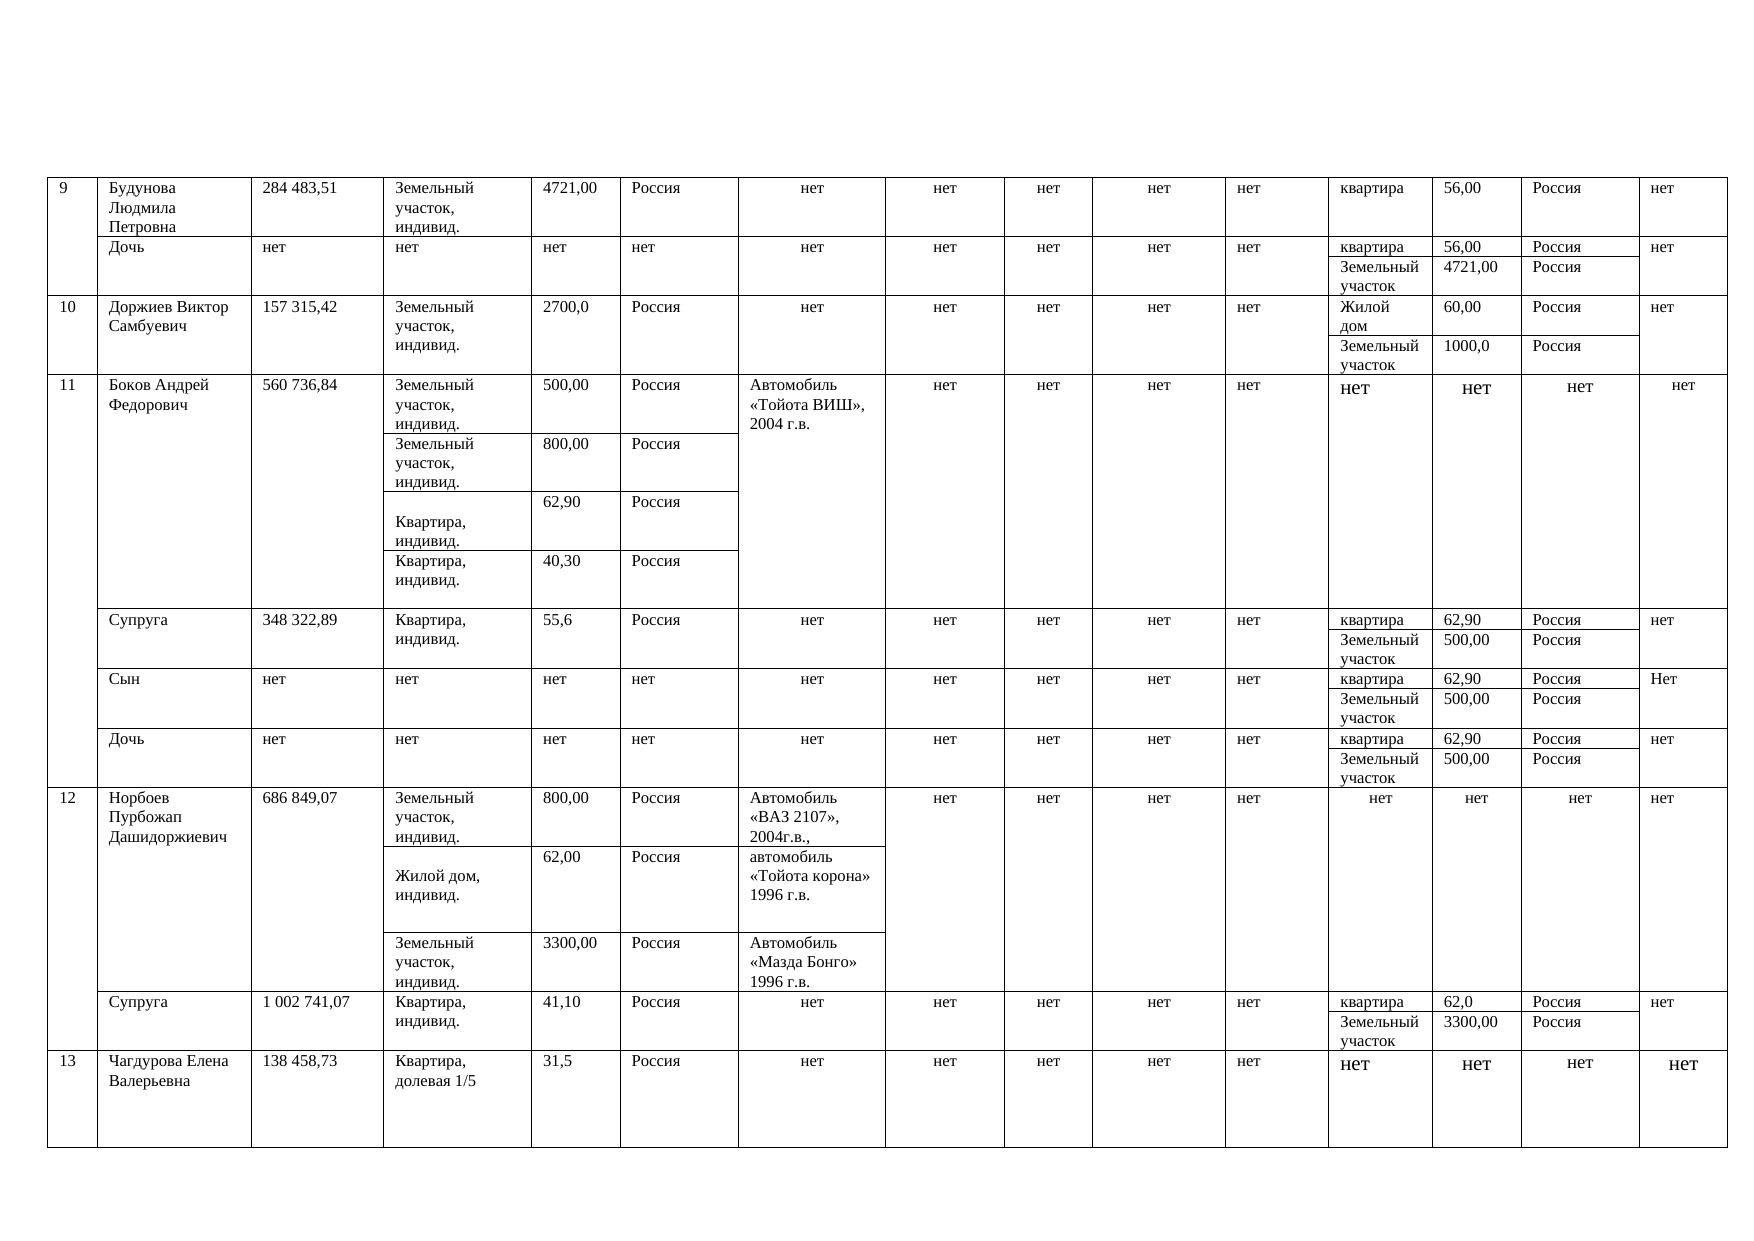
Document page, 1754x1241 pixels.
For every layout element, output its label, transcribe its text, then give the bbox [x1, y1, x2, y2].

table_cell нет [739, 296, 885, 374]
table_cell Россия [621, 788, 738, 846]
table_cell нет [384, 237, 531, 295]
table_cell Жилой дом, индивид. [384, 847, 531, 932]
table_cell Россия [1522, 669, 1639, 688]
table_cell нет [621, 729, 738, 787]
table_cell 55,6 [532, 609, 620, 668]
table_cell Россия [1522, 630, 1639, 668]
table_cell 62,90 [1433, 609, 1521, 628]
table_cell нет [886, 729, 1004, 787]
table_cell Нет [1640, 669, 1727, 727]
table_cell Супруга [98, 992, 251, 1050]
table_cell Квартира, индивид. [384, 492, 531, 550]
table_cell нет [532, 669, 620, 727]
table_cell нет [252, 237, 383, 295]
table_cell нет [621, 237, 738, 295]
table_cell нет [532, 237, 620, 295]
table_cell Россия [1522, 336, 1639, 374]
table_cell 4721,00 [1433, 257, 1521, 295]
table_cell нет [1226, 609, 1328, 668]
table_cell Россия [621, 992, 738, 1050]
table_cell Норбоев Пурбожап Дашидоржиевич [98, 788, 251, 991]
table_cell Россия [621, 551, 738, 608]
table_cell нет [1093, 375, 1225, 608]
table_cell нет [1005, 609, 1092, 668]
table_cell 157 315,42 [252, 296, 383, 374]
table_cell нет [739, 237, 885, 295]
table_cell нет [886, 375, 1004, 608]
table_cell 138 458,73 [252, 1051, 383, 1147]
table_cell 9 [48, 178, 97, 295]
table_cell 62,90 [1433, 729, 1521, 748]
table_cell 800,00 [532, 788, 620, 846]
table_cell нет [1093, 992, 1225, 1050]
table_cell квартира [1329, 992, 1432, 1011]
table_cell Земельный участок, индивид. [384, 375, 531, 433]
table_cell Россия [621, 492, 738, 550]
table_cell нет [1329, 1051, 1432, 1147]
table_cell нет [1226, 788, 1328, 991]
table_cell нет [1093, 296, 1225, 374]
table_cell 56,00 [1433, 178, 1521, 236]
table_cell нет [1226, 237, 1328, 295]
table_cell нет [1433, 788, 1521, 991]
table_cell Чагдурова Елена Валерьевна [98, 1051, 251, 1147]
table_cell 62,90 [532, 492, 620, 550]
table_cell нет [1005, 788, 1092, 991]
table_cell Земельный участок, индивид. [384, 296, 531, 374]
table_cell нет [1640, 609, 1727, 668]
table_cell нет [1640, 237, 1727, 295]
table_cell нет [1093, 669, 1225, 727]
table_cell нет [1226, 729, 1328, 787]
table_cell Доржиев Виктор Самбуевич [98, 296, 251, 374]
table_cell 500,00 [1433, 749, 1521, 787]
table_cell нет [886, 669, 1004, 727]
table_cell Земельный участок [1329, 749, 1432, 787]
table_cell нет [1640, 375, 1727, 608]
table_cell нет [1226, 178, 1328, 236]
table_cell Россия [1522, 296, 1639, 335]
table_cell Россия [1522, 1012, 1639, 1050]
table_cell Квартира, индивид. [384, 551, 531, 608]
table_cell Земельный участок, индивид. [384, 178, 531, 236]
table_cell Россия [621, 178, 738, 236]
table_cell Земельный участок, индивид. [384, 933, 531, 991]
table_cell нет [1640, 1051, 1727, 1147]
table_cell нет [252, 729, 383, 787]
table_cell Жилой дом [1329, 296, 1432, 335]
table_cell Земельный участок [1329, 689, 1432, 727]
table_cell Земельный участок [1329, 1012, 1432, 1050]
table_cell нет [1093, 237, 1225, 295]
table_cell 3300,00 [532, 933, 620, 991]
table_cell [384, 1051, 531, 1147]
table_cell нет [739, 178, 885, 236]
table_cell 62,90 [1433, 669, 1521, 688]
table_cell Земельный участок, индивид. [384, 788, 531, 846]
table_cell 56,00 [1433, 237, 1521, 256]
table_cell нет [1640, 178, 1727, 236]
table_cell нет [1226, 1051, 1328, 1147]
table_cell Россия [1522, 178, 1639, 236]
table_cell Дочь [98, 729, 251, 787]
table_cell Будунова Людмила Петровна [98, 178, 251, 236]
table_cell Россия [621, 375, 738, 433]
table_cell нет [739, 669, 885, 727]
table_cell 13 [48, 1051, 97, 1147]
table_cell Россия [1522, 992, 1639, 1011]
table_cell нет [1005, 296, 1092, 374]
table_cell квартира [1329, 729, 1432, 748]
table_cell нет [1226, 669, 1328, 727]
table_cell нет [739, 729, 885, 787]
table_cell нет [1005, 669, 1092, 727]
table_cell Земельный участок [1329, 257, 1432, 295]
table_cell нет [1329, 375, 1432, 608]
table_cell нет [886, 992, 1004, 1050]
table_cell Земельный участок, индивид. [384, 434, 531, 491]
table_cell нет [1005, 729, 1092, 787]
table_cell нет [1522, 788, 1639, 991]
table_cell 1 002 741,07 [252, 992, 383, 1050]
table_cell 62,0 [1433, 992, 1521, 1011]
table_cell Россия [1522, 257, 1639, 295]
table_cell нет [739, 992, 885, 1050]
table_cell нет [1522, 1051, 1639, 1147]
table_cell нет [1640, 992, 1727, 1050]
table_cell нет [1093, 788, 1225, 991]
table_cell 4721,00 [532, 178, 620, 236]
table_cell Россия [1522, 237, 1639, 256]
table_cell Квартира, индивид. [384, 609, 531, 668]
table_cell нет [1226, 375, 1328, 608]
table_cell нет [1329, 788, 1432, 991]
table_cell 3300,00 [1433, 1012, 1521, 1050]
table_cell 284 483,51 [252, 178, 383, 236]
table_cell Россия [621, 1051, 738, 1147]
table_cell автомобиль «Тойота корона» 1996 г.в. [739, 847, 885, 932]
table_cell Земельный участок [1329, 336, 1432, 374]
table_cell нет [886, 237, 1004, 295]
table_cell нет [252, 669, 383, 727]
table_cell нет [1640, 729, 1727, 787]
table_cell нет [1093, 1051, 1225, 1147]
table_cell нет [384, 669, 531, 727]
table_cell 686 849,07 [252, 788, 383, 991]
table_cell Россия [621, 847, 738, 932]
table_cell 500,00 [1433, 630, 1521, 668]
table_cell нет [886, 1051, 1004, 1147]
table_cell нет [1005, 1051, 1092, 1147]
table_cell 1000,0 [1433, 336, 1521, 374]
table_cell 31,5 [532, 1051, 620, 1147]
table_cell 500,00 [1433, 689, 1521, 727]
table_cell нет [739, 1051, 885, 1147]
table_cell Россия [1522, 689, 1639, 727]
table_cell квартира [1329, 609, 1432, 628]
table_cell нет [532, 729, 620, 787]
table_cell нет [1226, 992, 1328, 1050]
table_cell 40,30 [532, 551, 620, 608]
table_cell нет [886, 178, 1004, 236]
table_cell нет [886, 296, 1004, 374]
table_cell нет [1433, 375, 1521, 608]
table_cell нет [1093, 178, 1225, 236]
table_cell нет [1640, 296, 1727, 374]
table_cell нет [739, 609, 885, 668]
table_cell нет [1522, 375, 1639, 608]
table_cell 10 [48, 296, 97, 374]
table_cell 60,00 [1433, 296, 1521, 335]
table_cell 800,00 [532, 434, 620, 491]
table_cell нет [1433, 1051, 1521, 1147]
table_cell нет [384, 729, 531, 787]
table_cell Россия [1522, 749, 1639, 787]
table_cell Квартира, индивид. [384, 992, 531, 1050]
table_cell Дочь [98, 237, 251, 295]
table_cell Супруга [98, 609, 251, 668]
table_cell нет [621, 669, 738, 727]
table_cell 41,10 [532, 992, 620, 1050]
table_cell 62,00 [532, 847, 620, 932]
table_cell нет [1005, 178, 1092, 236]
table_cell Земельный участок [1329, 630, 1432, 668]
table_cell нет [1005, 237, 1092, 295]
table_cell Россия [621, 296, 738, 374]
table_cell 11 [48, 375, 97, 787]
table_cell квартира [1329, 237, 1432, 256]
table_cell Боков Андрей Федорович [98, 375, 251, 608]
table_cell Сын [98, 669, 251, 727]
table_cell Автомобиль «Мазда Бонго» 1996 г.в. [739, 933, 885, 991]
table_cell нет [886, 788, 1004, 991]
table_cell Россия [1522, 729, 1639, 748]
table_cell нет [1226, 296, 1328, 374]
table_cell 348 322,89 [252, 609, 383, 668]
table_cell квартира [1329, 178, 1432, 236]
table_cell нет [1093, 609, 1225, 668]
table_cell нет [1005, 375, 1092, 608]
table_cell Автомобиль «ВАЗ 2107», 2004г.в., [739, 788, 885, 846]
table_cell нет [1005, 992, 1092, 1050]
table_cell Россия [621, 434, 738, 491]
table_cell 12 [48, 788, 97, 1050]
table_cell Автомобиль «Тойота ВИШ», 2004 г.в. [739, 375, 885, 608]
table_cell Россия [621, 933, 738, 991]
table_cell 500,00 [532, 375, 620, 433]
table_cell 2700,0 [532, 296, 620, 374]
table_cell 560 736,84 [252, 375, 383, 608]
table_cell Россия [1522, 609, 1639, 628]
table_cell нет [1093, 729, 1225, 787]
table_cell нет [886, 609, 1004, 668]
table_cell Россия [621, 609, 738, 668]
table_cell нет [1640, 788, 1727, 991]
table_cell квартира [1329, 669, 1432, 688]
